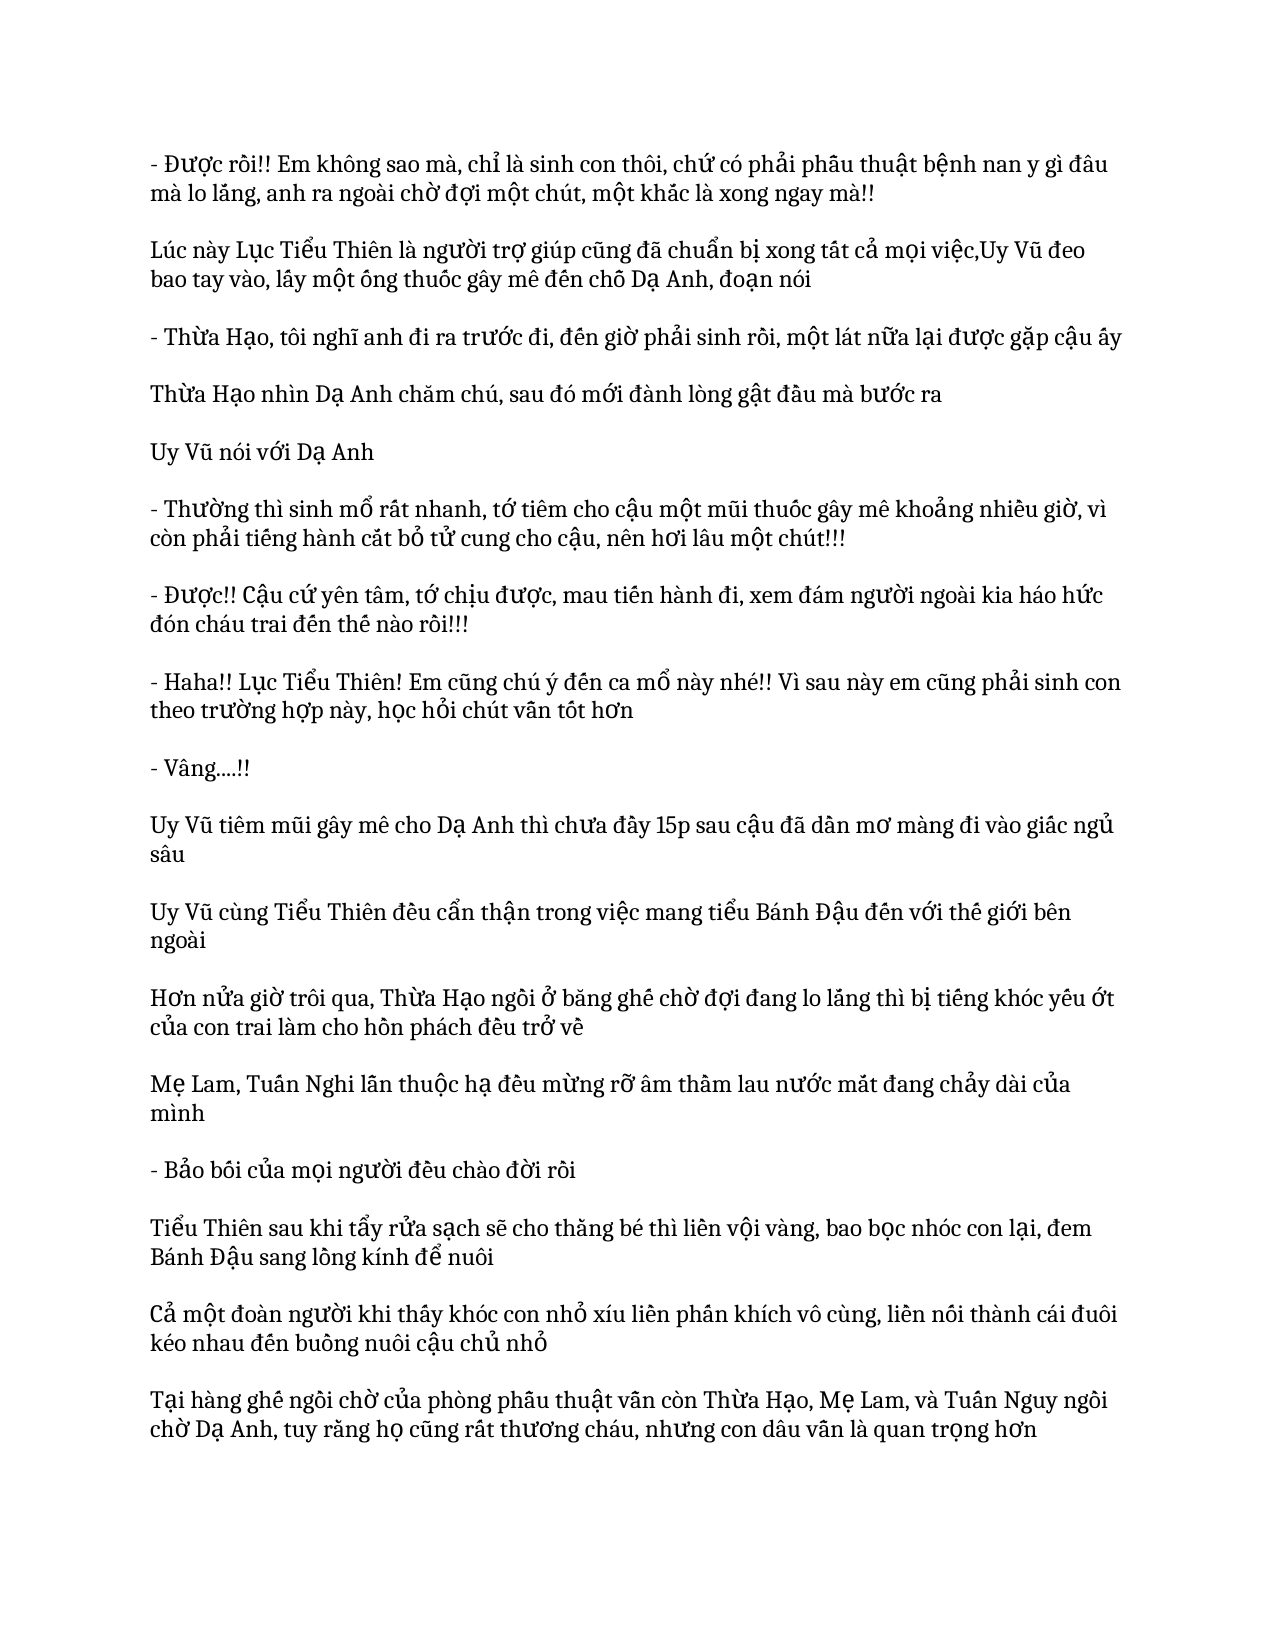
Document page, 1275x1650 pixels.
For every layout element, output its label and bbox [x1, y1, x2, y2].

text [150, 150, 1125, 1472]
